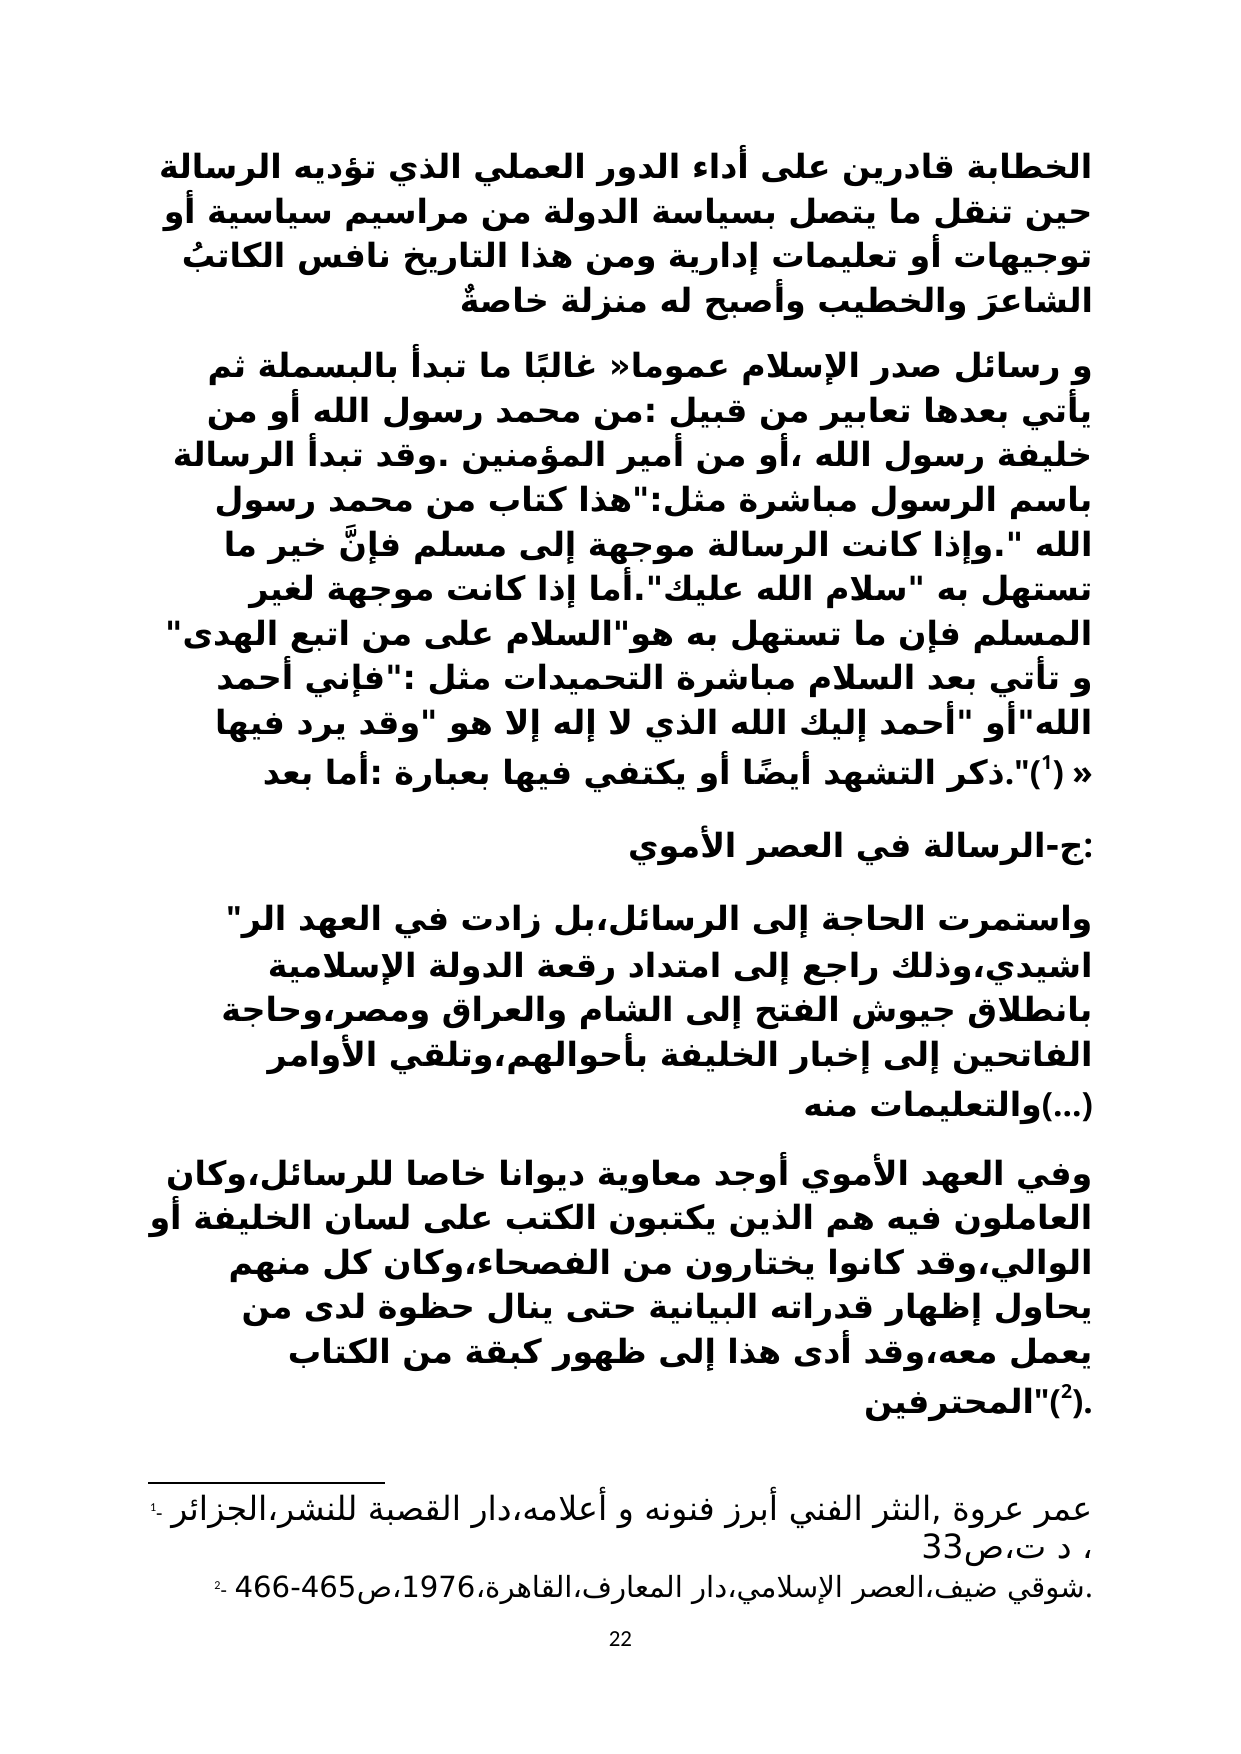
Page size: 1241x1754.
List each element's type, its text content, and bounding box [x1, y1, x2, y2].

text و رسائل صدر الإسلام عموما« غالبًا ما تبدأ بالبسملة ثم يأتي بعدها تعابير من قبيل :من محمد رسول الله أو من خليفة رسول الله ،أو من أمير المؤمنين .وقد تبدأ الرسالة باسم الرسول مباشرة مثل:"هذا كتاب من محمد رسول الله ".وإذا كانت الرسالة موجهة إلى مسلم فإنَّ خير ما تستهل به "سلام الله عليك".أما إذا كانت موجهة لغير المسلم فإن ما تستهل به هو"السلام على من اتبع الهدى" و تأتي بعد السلام مباشرة التحميدات مثل :"فإني أحمد الله"أو "أحمد إليك الله الذي لا إله إلا هو "وقد يرد فيها ذكر التشهد أيضًا أو يكتفي فيها بعبارة :أما بعد."() » [148, 347, 1093, 794]
text "واستمرت الحاجة إلى الرسائل،بل زادت في العهد الر اشيدي،وذلك راجع إلى امتداد رقعة الدولة الإسلامية بانطلاق جيوش الفتح إلى الشام والعراق ومصر،وحاجة الفاتحين إلى إخبار الخليفة بأحوالهم،وتلقي الأوامر والتعليمات منه(...) [148, 895, 1093, 1126]
text وفي العهد الأموي أوجد معاوية ديوانا خاصا للرسائل،وكان العاملون فيه هم الذين يكتبون الكتب على لسان الخليفة أو الوالي،وقد كانوا يختارون من الفصحاء،وكان كل منهم يحاول إظهار قدراته البيانية حتى ينال حظوة لدى من يعمل معه،وقد أدى هذا إلى ظهور كبقة من الكتاب المحترفين"(). [148, 1154, 1093, 1423]
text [148, 148, 1093, 320]
text ج-الرسالة في العصر الأموي: [148, 822, 1093, 867]
